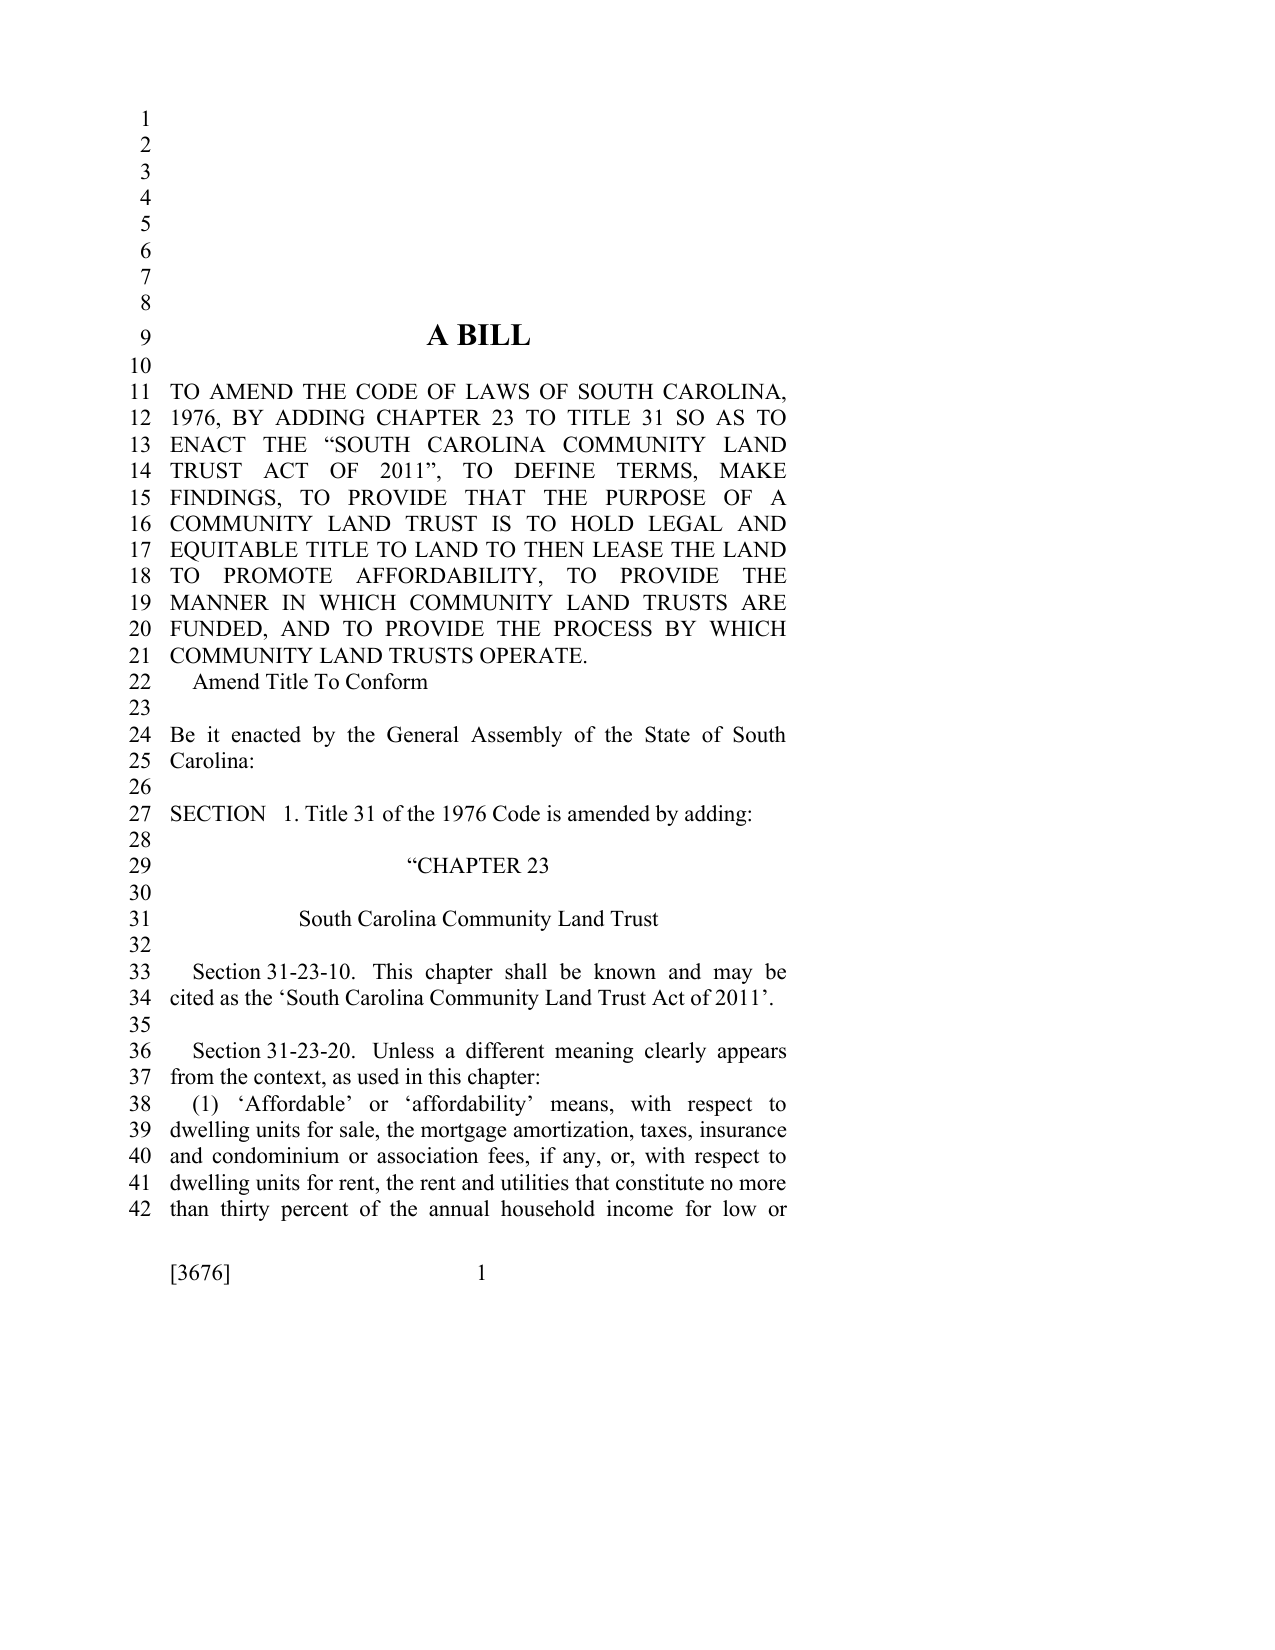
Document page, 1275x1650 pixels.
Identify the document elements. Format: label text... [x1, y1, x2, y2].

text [169, 1090, 787, 1221]
text A BILL [169, 316, 787, 352]
text Section 31-23-20. Unless a different meaning clearly appears from the context, as used in this chapter: [169, 1037, 787, 1090]
text TO AMEND THE CODE OF LAWS OF SOUTH CAROLINA, 1976, BY ADDING CHAPTER 23 TO TITLE 31 SO AS TO ENACT THE “SOUTH CAROLINA COMMUNITY LAND TRUST ACT OF 2011”, TO DEFINE TERMS, MAKE FINDINGS, TO PROVIDE THAT THE PURPOSE OF A COMMUNITY LAND TRUST IS TO HOLD LEGAL AND EQUITABLE TITLE TO LAND TO THEN LEASE THE LAND TO PROMOTE AFFORDABILITY, TO PROVIDE THE MANNER IN WHICH COMMUNITY LAND TRUSTS ARE FUNDED, AND TO PROVIDE THE PROCESS BY WHICH COMMUNITY LAND TRUSTS OPERATE. [169, 378, 787, 668]
text Amend Title To Conform [169, 668, 787, 694]
text Be it enacted by the General Assembly of the State of South Carolina: [169, 721, 787, 773]
text “CHAPTER 23 [169, 852, 787, 879]
text South Carolina Community Land Trust [169, 905, 787, 932]
text SECTION 1. Title 31 of the 1976 Code is amended by adding: [169, 800, 787, 826]
text Section 31-23-10. This chapter shall be known and may be cited as the ‘South Carolina Community Land Trust Act of 2011’. [169, 958, 787, 1011]
